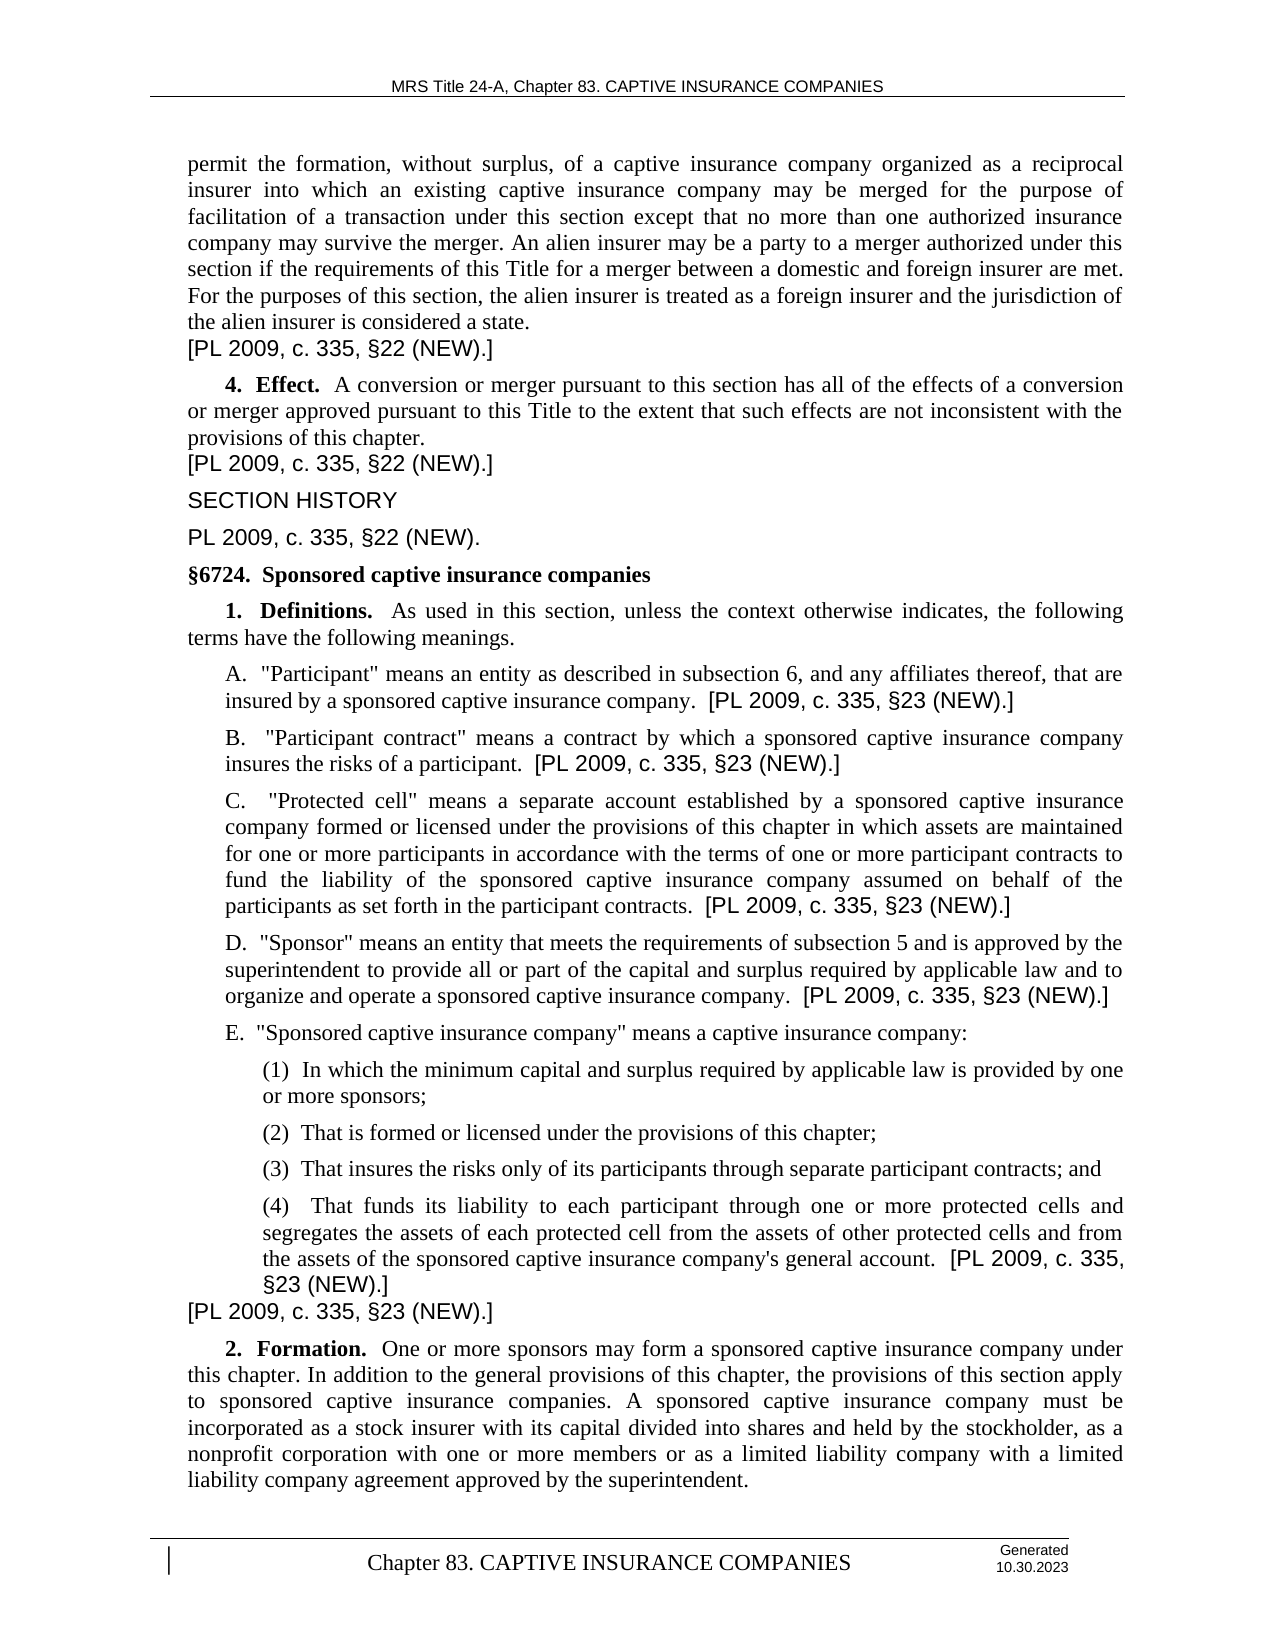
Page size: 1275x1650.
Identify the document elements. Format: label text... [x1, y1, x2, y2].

text A. "Participant" means an entity as described in subsection 6, and any affiliates thereof, that are insured by a sponsored captive insurance company. [PL 2009, c. 335, §23 (NEW).] [225, 661, 1125, 713]
text 1. Definitions. As used in this section, unless the context otherwise indicates, the following terms have the following meanings. [187, 597, 1125, 650]
text (2) That is formed or licensed under the provisions of this chapter; [262, 1119, 1125, 1145]
text [PL 2009, c. 335, §23 (NEW).] [187, 1298, 1125, 1324]
text 2. Formation. One or more sponsors may form a sponsored captive insurance company under this chapter. In addition to the general provisions of this chapter, the provisions of this section apply to sponsored captive insurance companies. A sponsored captive insurance company must be incorporated as a stock insurer with its capital divided into shares and held by the stockholder, as a nonprofit corporation with one or more members or as a limited liability company with a limited liability company agreement approved by the superintendent. [187, 1334, 1125, 1493]
text E. "Sponsored captive insurance company" means a captive insurance company: [225, 1019, 1125, 1045]
text (1) In which the minimum capital and surplus required by applicable law is provided by one or more sponsors; [262, 1056, 1125, 1108]
text §6724. Sponsored captive insurance companies [187, 561, 1125, 587]
text (4) That funds its liability to each participant through one or more protected cells and segregates the assets of each protected cell from the assets of other protected cells and from the assets of the sponsored captive insurance company's general account. [PL 2009, c. 335, §23 (NEW).] [262, 1192, 1125, 1298]
text C. "Protected cell" means a separate account established by a sponsored captive insurance company formed or licensed under the provisions of this chapter in which assets are maintained for one or more participants in accordance with the terms of one or more participant contracts to fund the liability of the sponsored captive insurance company assumed on behalf of the participants as set forth in the participant contracts. [PL 2009, c. 335, §23 (NEW).] [225, 787, 1125, 919]
text B. "Participant contract" means a contract by which a sponsored captive insurance company insures the risks of a participant. [PL 2009, c. 335, §23 (NEW).] [225, 724, 1125, 777]
text [PL 2009, c. 335, §22 (NEW).] [187, 450, 1125, 477]
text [187, 150, 1125, 334]
text (3) That insures the risks only of its participants through separate participant contracts; and [262, 1156, 1125, 1182]
text PL 2009, c. 335, §22 (NEW). [187, 524, 1125, 550]
text [PL 2009, c. 335, §22 (NEW).] [187, 334, 1125, 361]
text SECTION HISTORY [187, 487, 1125, 513]
text D. "Sponsor" means an entity that meets the requirements of subsection 5 and is approved by the superintendent to provide all or part of the capital and surplus required by applicable law and to organize and operate a sponsored captive insurance company. [PL 2009, c. 335, §23 (NEW).] [225, 929, 1125, 1008]
text 4. Effect. A conversion or merger pursuant to this section has all of the effects of a conversion or merger approved pursuant to this Title to the extent that such effects are not inconsistent with the provisions of this chapter. [187, 371, 1125, 450]
